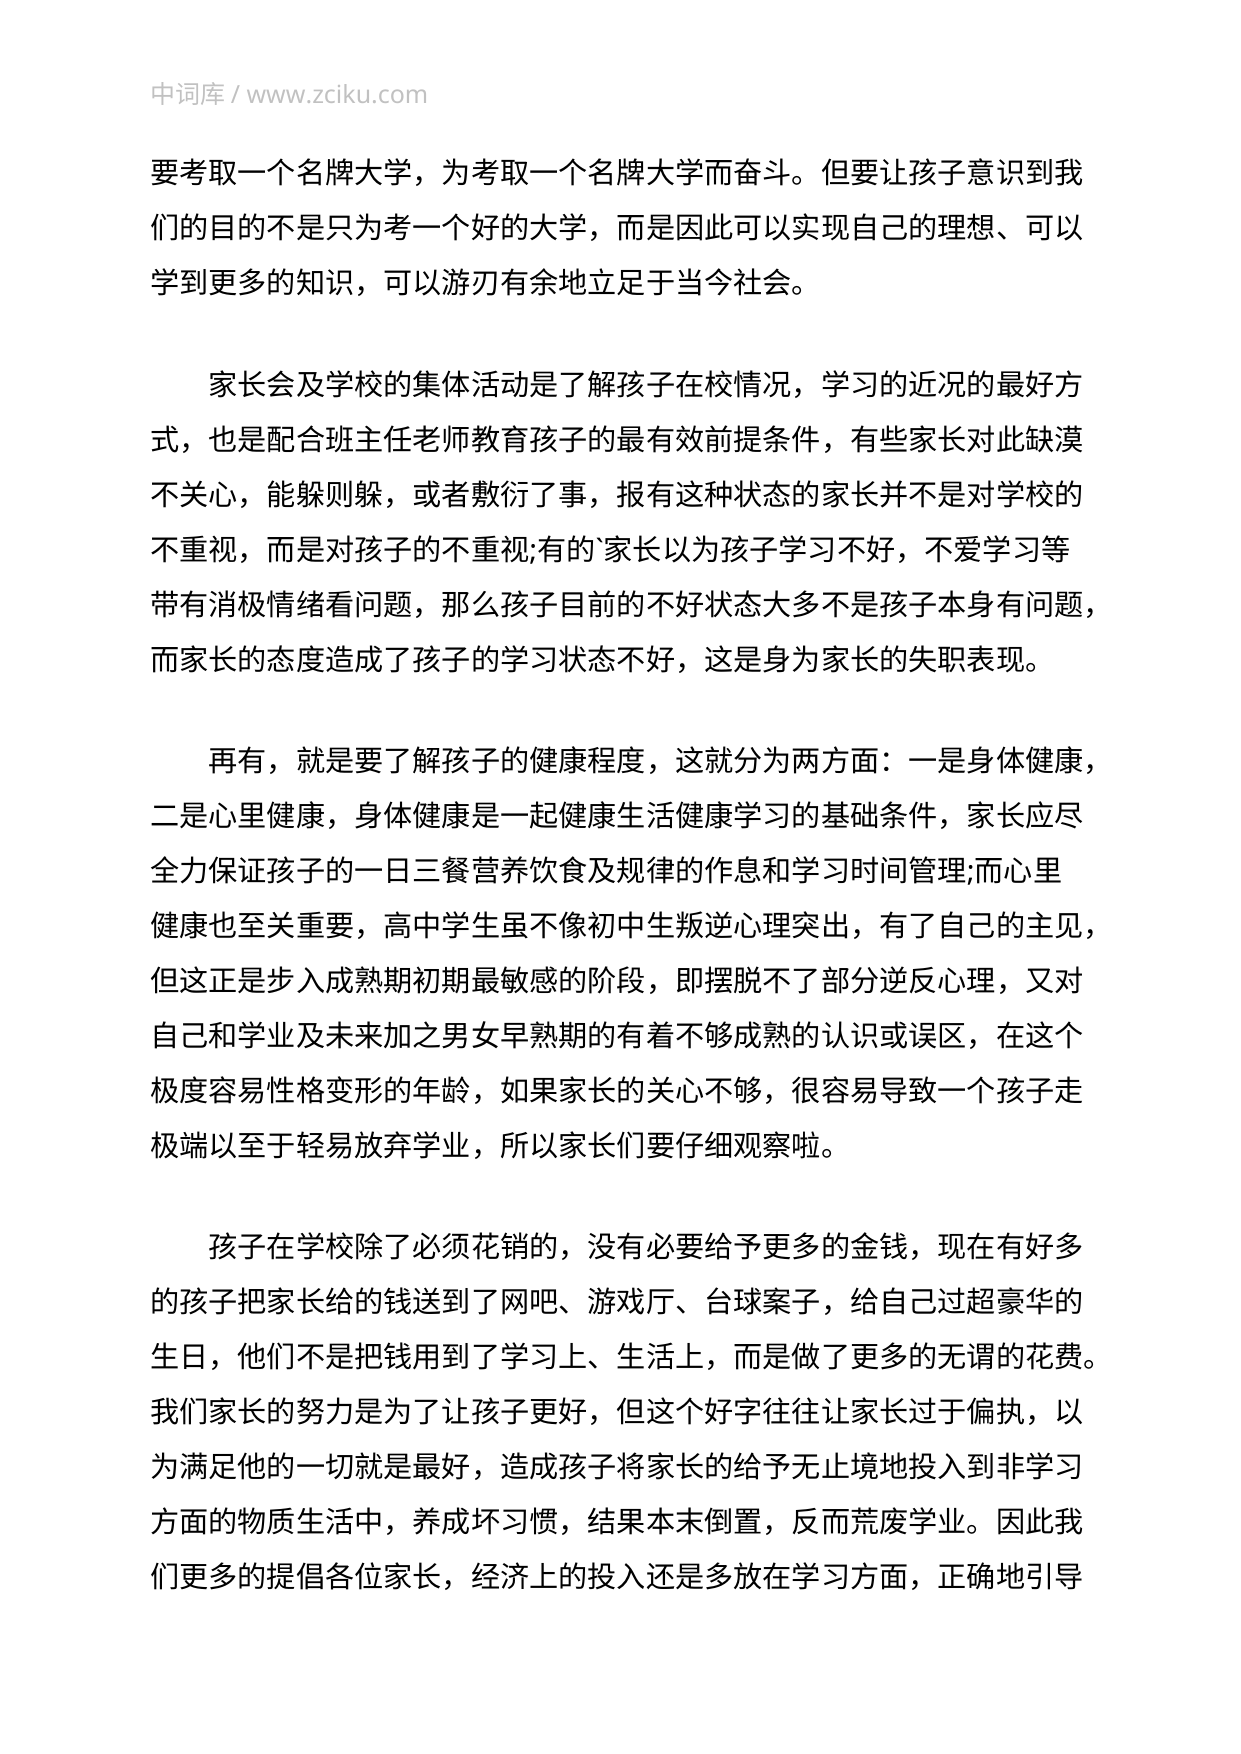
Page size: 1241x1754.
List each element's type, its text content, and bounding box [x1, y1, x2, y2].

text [150, 1224, 1090, 1596]
text 家长会及学校的集体活动是了解孩子在校情况，学习的近况的最好方式，也是配合班主任老师教育孩子的最有效前提条件，有些家长对此缺漠不关心，能躲则躲，或者敷衍了事，报有这种状态的家长并不是对学校的不重视，而是对孩子的不重视;有的`家长以为孩子学习不好，不爱学习等带有消极情绪看问题，那么孩子目前的不好状态大多不是孩子本身有问题，而家长的态度造成了孩子的学习状态不好，这是身为家长的失职表现。 [150, 362, 1090, 678]
text 再有，就是要了解孩子的健康程度，这就分为两方面：一是身体健康，二是心里健康，身体健康是一起健康生活健康学习的基础条件，家长应尽全力保证孩子的一日三餐营养饮食及规律的作息和学习时间管理;而心里健康也至关重要，高中学生虽不像初中生叛逆心理突出，有了自己的主见，但这正是步入成熟期初期最敏感的阶段，即摆脱不了部分逆反心理，又对自己和学业及未来加之男女早熟期的有着不够成熟的认识或误区，在这个极度容易性格变形的年龄，如果家长的关心不够，很容易导致一个孩子走极端以至于轻易放弃学业，所以家长们要仔细观察啦。 [150, 738, 1090, 1164]
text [150, 150, 1090, 302]
